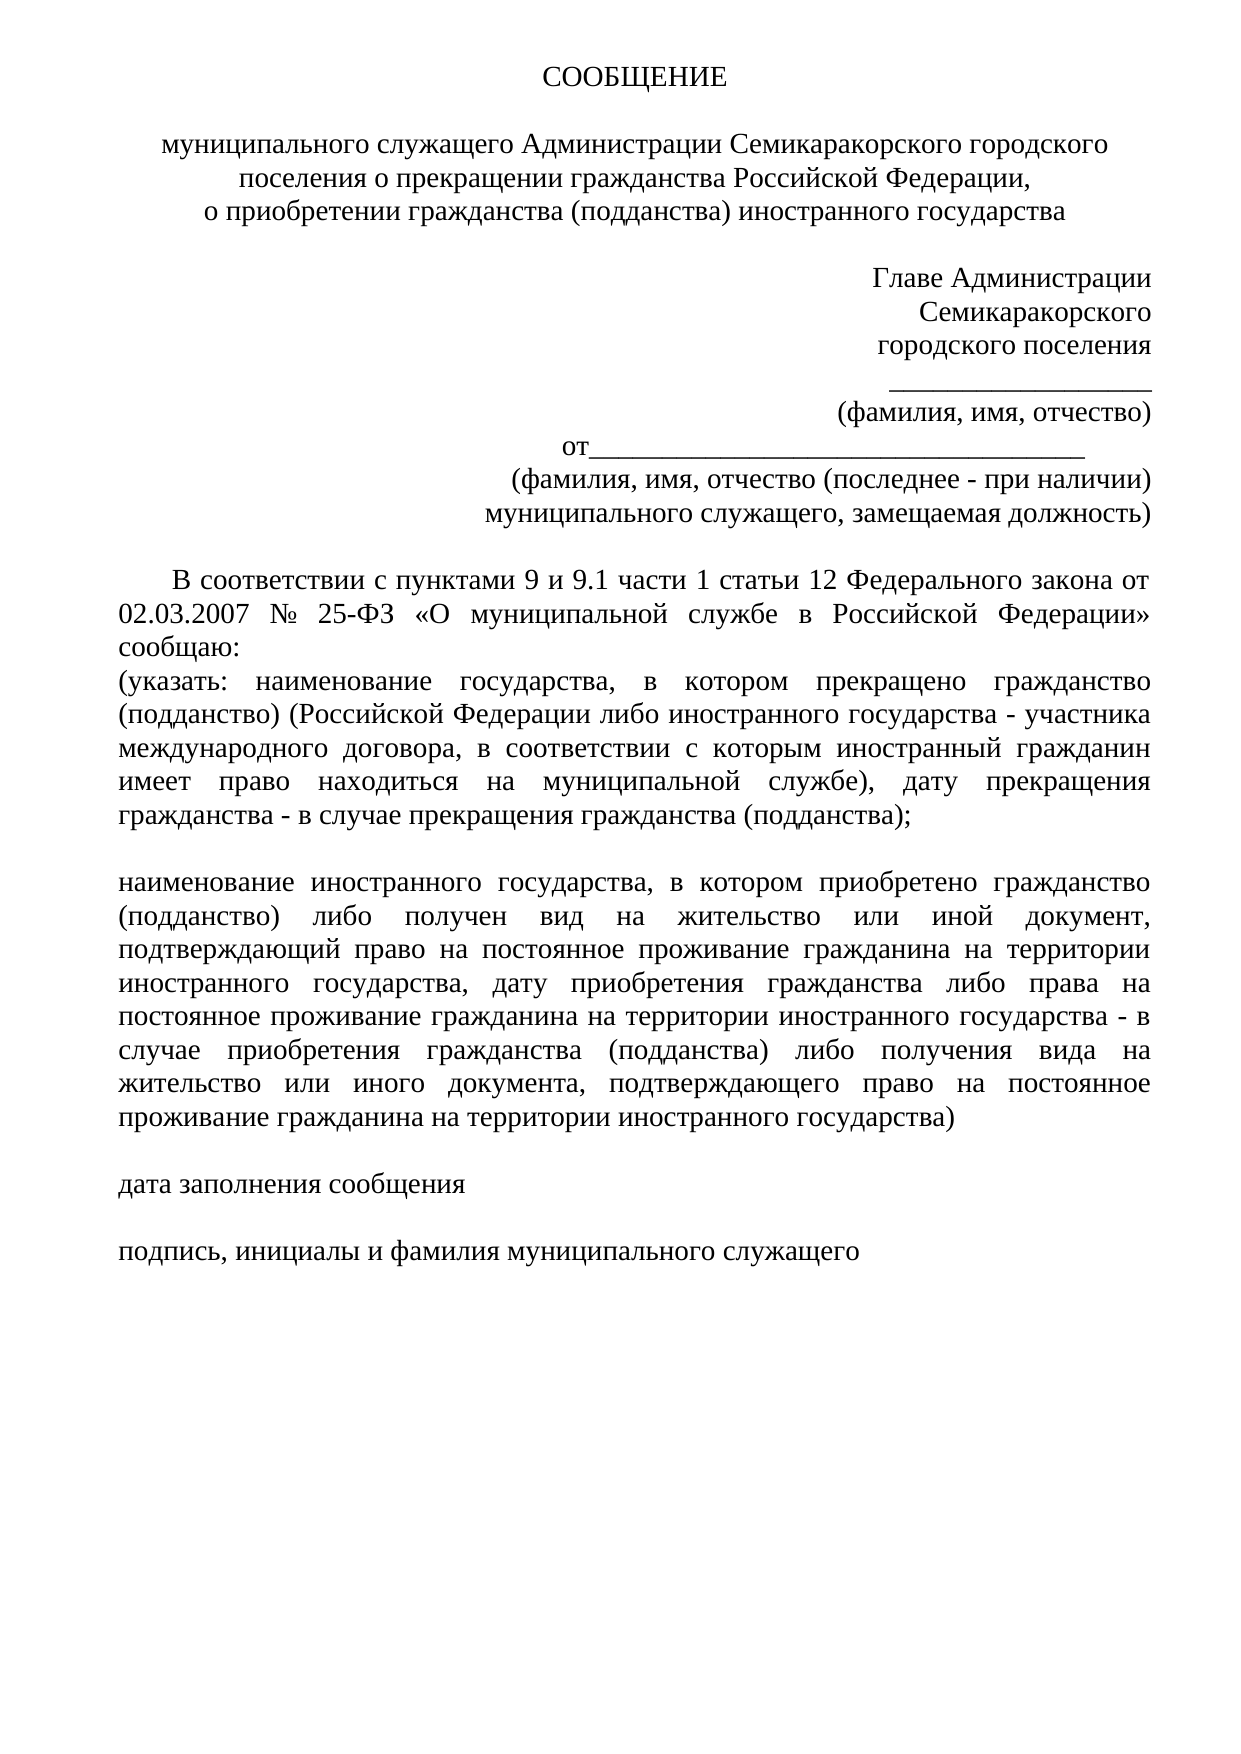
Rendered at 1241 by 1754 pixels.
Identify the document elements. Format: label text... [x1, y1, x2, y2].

text СООБЩЕНИЕ [118, 59, 1152, 93]
text __________________ [118, 361, 1152, 394]
text Семикаракорского [118, 294, 1152, 327]
text городского поселения [118, 327, 1152, 361]
text дата заполнения сообщения [118, 1166, 1152, 1199]
text В соответствии с пунктами 9 и 9.1 части 1 статьи 12 Федерального закона от 02.03.2007 № 25-ФЗ «О муниципальной службе в Российской Федерации» сообщаю: [118, 562, 1152, 663]
text о приобретении гражданства (подданства) иностранного государства [118, 193, 1152, 227]
text муниципального служащего Администрации Семикаракорского городского поселения о прекращении гражданства Российской Федерации, [118, 126, 1152, 193]
text муниципального служащего, замещаемая должность) [118, 495, 1152, 529]
text наименование иностранного государства, в котором приобретено гражданство (подданство) либо получен вид на жительство или иной документ, подтверждающий право на постоянное проживание гражданина на территории иностранного государства, дату приобретения гражданства либо права на постоянное проживание гражданина на территории иностранного государства - в случае приобретения гражданства (подданства) либо получения вида на жительство или иного документа, подтверждающего право на постоянное проживание гражданина на территории иностранного государства) [118, 864, 1152, 1132]
text Главе Администрации [118, 260, 1152, 294]
text (указать: наименование государства, в котором прекращено гражданство (подданство) (Российской Федерации либо иностранного государства - участника международного договора, в соответствии с которым иностранный гражданин имеет право находиться на муниципальной службе), дату прекращения гражданства - в случае прекращения гражданства (подданства); [118, 663, 1152, 831]
text от__________________________________ [118, 428, 1152, 462]
text подпись, инициалы и фамилия муниципального служащего [118, 1233, 1152, 1267]
text (фамилия, имя, отчество) [118, 394, 1152, 428]
text (фамилия, имя, отчество (последнее - при наличии) [118, 462, 1152, 495]
